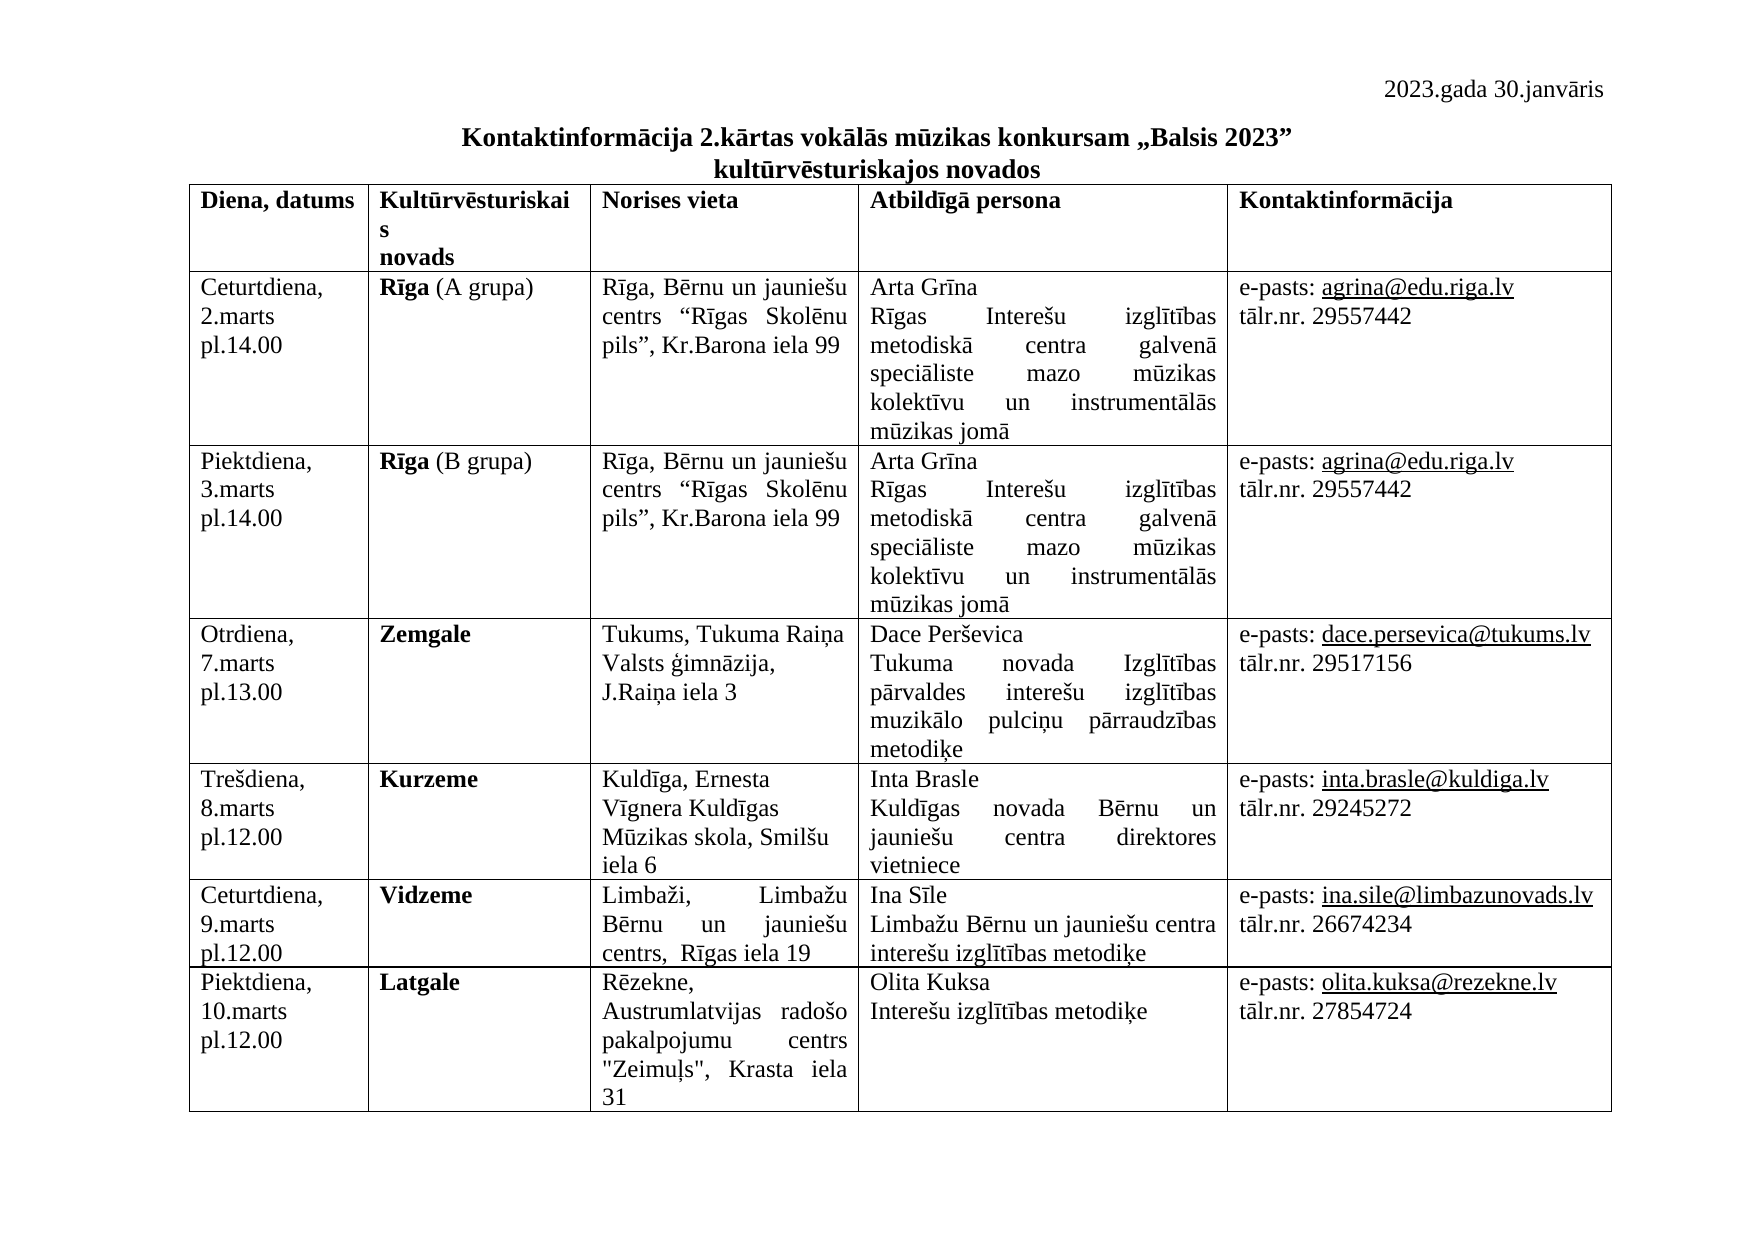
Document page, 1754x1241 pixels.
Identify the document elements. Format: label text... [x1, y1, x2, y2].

table_cell Rīga (B grupa) [369, 446, 590, 618]
table_cell Kuldīga, Ernesta Vīgnera Kuldīgas Mūzikas skola, Smilšu iela 6 [591, 764, 858, 879]
text kultūrvēsturiskajos novados [150, 153, 1604, 184]
table_cell Ina Sīle Limbažu Bērnu un jauniešu centra interešu izglītības metodiķe [859, 880, 1227, 966]
table_cell Ceturtdiena, 9.marts pl.12.00 [190, 880, 368, 966]
table_cell Piektdiena, 10.marts pl.12.00 [190, 968, 368, 1111]
table_cell Arta Grīna Rīgas Interešu izglītības metodiskā centra galvenā speciāliste mazo mūzikas kolektīvu un instrumentālās mūzikas jomā [859, 272, 1227, 445]
table_cell Rīga (A grupa) [369, 272, 590, 445]
table_cell Otrdiena, 7.marts pl.13.00 [190, 619, 368, 763]
table_cell Arta Grīna Rīgas Interešu izglītības metodiskā centra galvenā speciāliste mazo mūzikas kolektīvu un instrumentālās mūzikas jomā [859, 446, 1227, 618]
table_cell Piektdiena, 3.marts pl.14.00 [190, 446, 368, 618]
table_cell Kurzeme [369, 764, 590, 879]
table_cell e-pasts: agrina@edu.riga.lv tālr.nr. 29557442 [1228, 446, 1611, 618]
table_cell Olita Kuksa Interešu izglītības metodiķe [859, 968, 1227, 1111]
table_cell e-pasts: dace.persevica@tukums.lv tālr.nr. 29517156 [1228, 619, 1611, 763]
table_header Atbildīgā persona [859, 185, 1227, 271]
table_cell Latgale [369, 968, 590, 1111]
table_cell Dace Perševica Tukuma novada Izglītības pārvaldes interešu izglītības muzikālo pulciņu pārraudzības metodiķe [859, 619, 1227, 763]
table_header Kultūrvēsturiskais novads [369, 185, 590, 271]
table_header Norises vieta [591, 185, 858, 271]
table_cell Rīga, Bērnu un jauniešu centrs “Rīgas Skolēnu pils”, Kr.Barona iela 99 [591, 446, 858, 618]
table_header Diena, datums [190, 185, 368, 271]
table_cell Rēzekne, Austrumlatvijas radošo pakalpojumu centrs "Zeimuļs", Krasta iela 31 [591, 968, 858, 1111]
table_cell e-pasts: ina.sile@limbazunovads.lv tālr.nr. 26674234 [1228, 880, 1611, 966]
text 2023.gada 30.janvāris [150, 74, 1604, 103]
table_cell e-pasts: olita.kuksa@rezekne.lv tālr.nr. 27854724 [1228, 968, 1611, 1111]
table_cell Inta Brasle Kuldīgas novada Bērnu un jauniešu centra direktores vietniece [859, 764, 1227, 879]
table_cell Trešdiena, 8.marts pl.12.00 [190, 764, 368, 879]
table_cell Tukums, Tukuma Raiņa Valsts ģimnāzija, J.Raiņa iela 3 [591, 619, 858, 763]
text Kontaktinformācija 2.kārtas vokālās mūzikas konkursam „Balsis 2023” [150, 122, 1604, 153]
table_cell e-pasts: inta.brasle@kuldiga.lv tālr.nr. 29245272 [1228, 764, 1611, 879]
table_cell Rīga, Bērnu un jauniešu centrs “Rīgas Skolēnu pils”, Kr.Barona iela 99 [591, 272, 858, 445]
table_cell Vidzeme [369, 880, 590, 966]
table_cell Zemgale [369, 619, 590, 763]
table_cell Limbaži, Limbažu Bērnu un jauniešu centrs, Rīgas iela 19 [591, 880, 858, 966]
table_header Kontaktinformācija [1228, 185, 1611, 271]
table_cell e-pasts: agrina@edu.riga.lv tālr.nr. 29557442 [1228, 272, 1611, 445]
table_cell Ceturtdiena, 2.marts pl.14.00 [190, 272, 368, 445]
